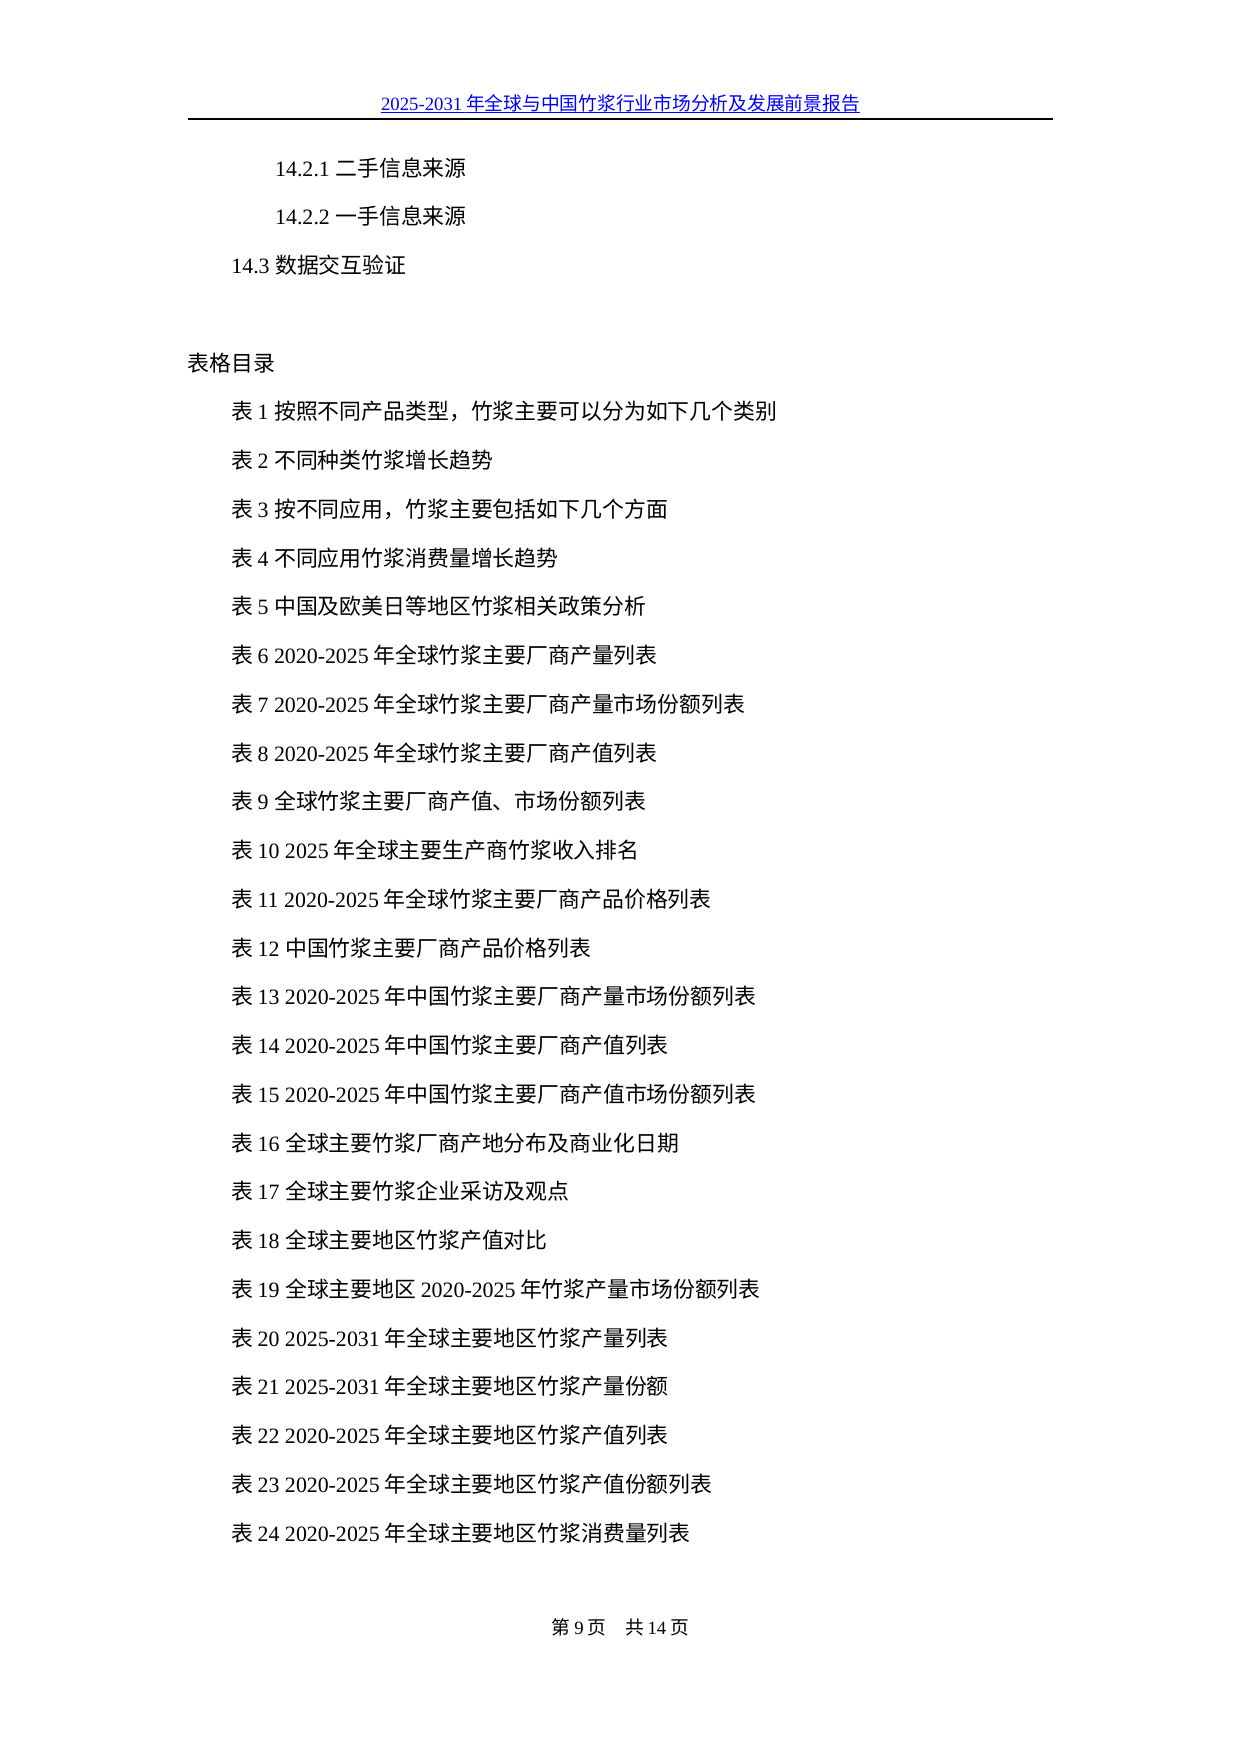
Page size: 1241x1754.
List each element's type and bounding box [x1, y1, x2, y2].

text [187, 150, 1053, 1548]
